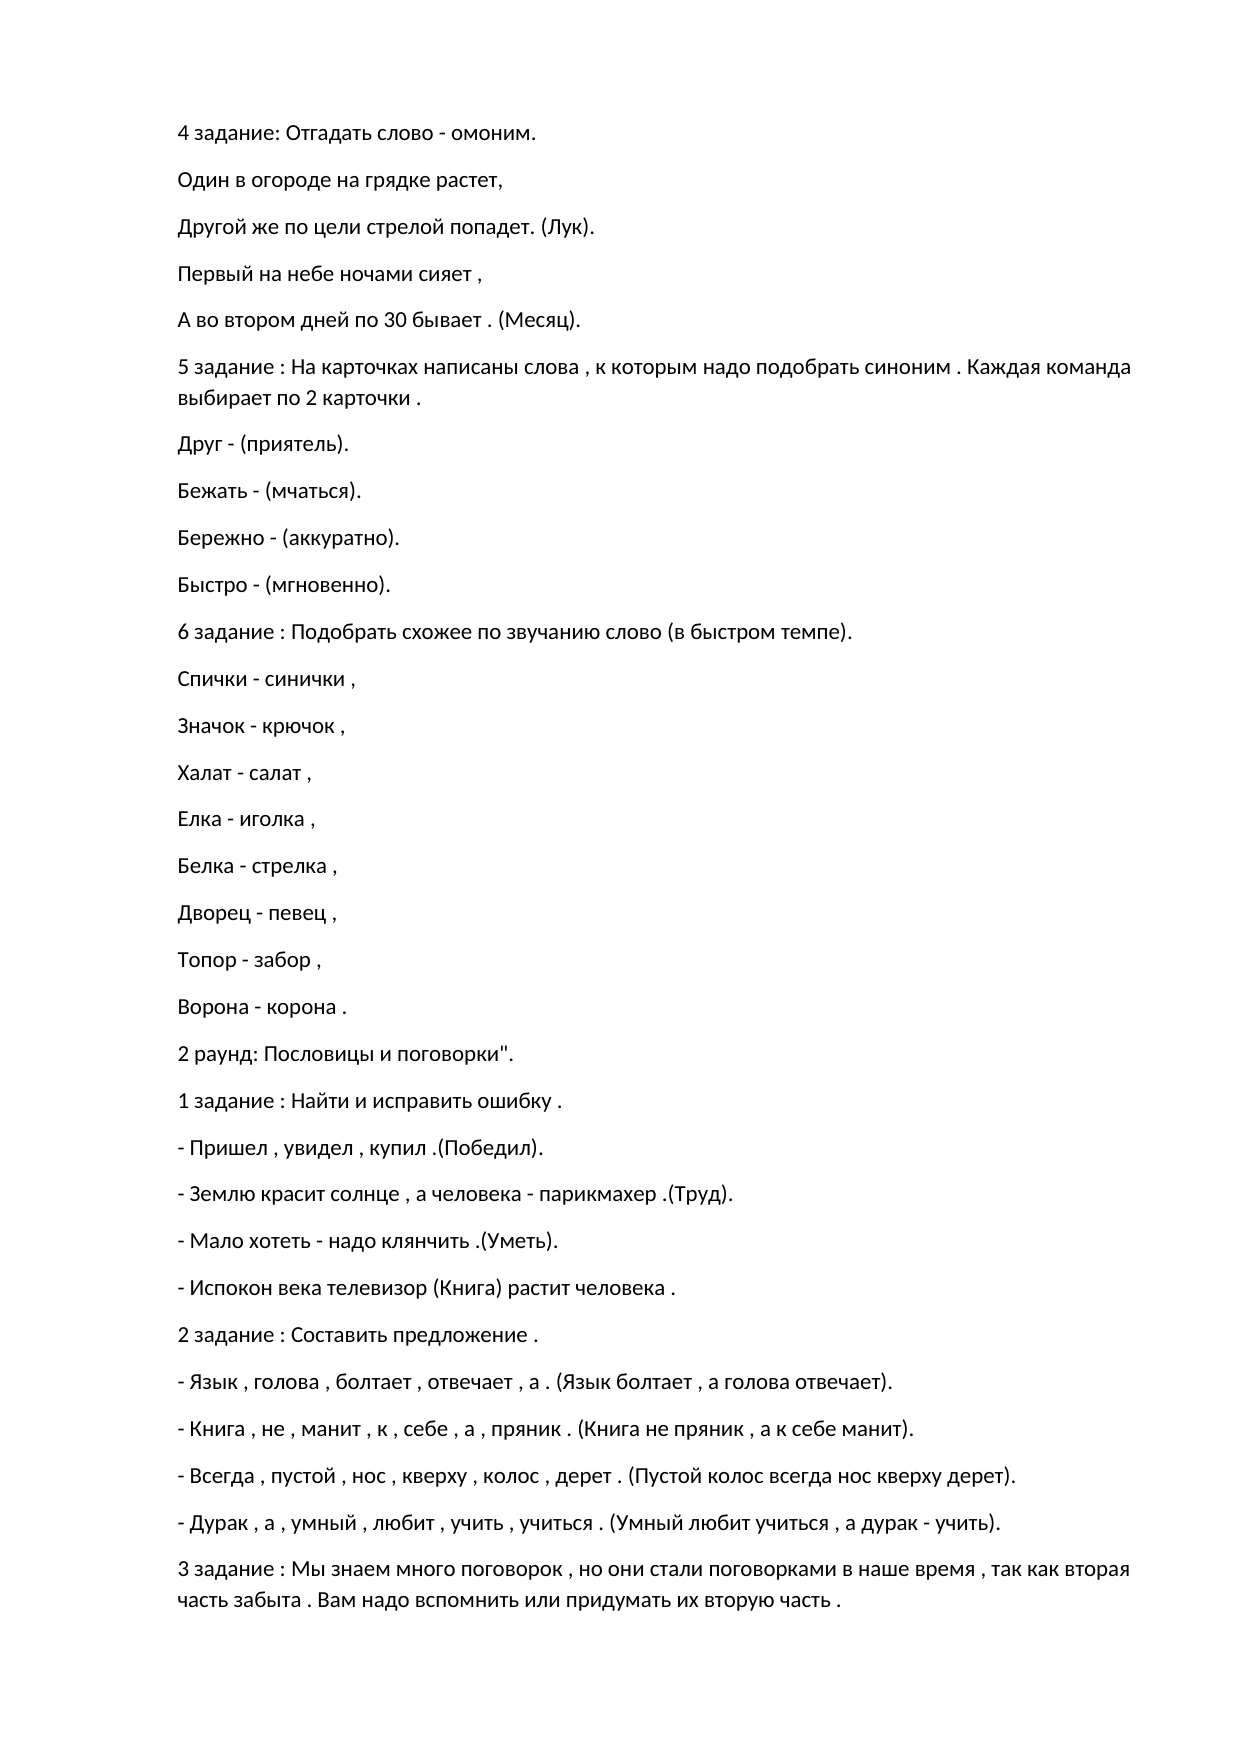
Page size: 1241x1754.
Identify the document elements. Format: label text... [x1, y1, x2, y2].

text 3 задание : Мы знаем много поговорок , но они стали поговорками в наше время , так как вторая часть забыта . Вам надо вспомнить или придумать их вторую часть . [177, 1554, 1152, 1613]
text - Всегда , пустой , нос , кверху , колос , дерет . (Пустой колос всегда нос кверху дерет). [177, 1461, 1152, 1489]
text - Книга , не , манит , к , себе , а , пряник . (Книга не пряник , а к себе манит). [177, 1414, 1152, 1442]
text Спички - синички , [177, 664, 1152, 692]
text Дворец - певец , [177, 898, 1152, 926]
text Один в огороде на грядке растет, [177, 165, 1152, 193]
text Халат - салат , [177, 758, 1152, 786]
text 6 задание : Подобрать схожее по звучанию слово (в быстром темпе). [177, 617, 1152, 645]
text Белка - стрелка , [177, 851, 1152, 879]
text 2 задание : Составить предложение . [177, 1320, 1152, 1348]
text Значок - крючок , [177, 711, 1152, 739]
text Быстро - (мгновенно). [177, 570, 1152, 598]
text - Землю красит солнце , а человека - парикмахер .(Труд). [177, 1179, 1152, 1208]
text Топор - забор , [177, 945, 1152, 973]
text 1 задание : Найти и исправить ошибку . [177, 1086, 1152, 1114]
text 4 задание: Отгадать слово - омоним. [177, 118, 1152, 146]
text Бережно - (аккуратно). [177, 523, 1152, 551]
text - Мало хотеть - надо клянчить .(Уметь). [177, 1226, 1152, 1254]
text А во втором дней по 30 бывает . (Месяц). [177, 306, 1152, 334]
text 5 задание : На карточках написаны слова , к которым надо подобрать синоним . Каждая команда выбирает по 2 карточки . [177, 352, 1152, 411]
text Другой же по цели стрелой попадет. (Лук). [177, 212, 1152, 240]
text Елка - иголка , [177, 804, 1152, 833]
text Первый на небе ночами сияет , [177, 259, 1152, 287]
text - Язык , голова , болтает , отвечает , а . (Язык болтает , а голова отвечает). [177, 1367, 1152, 1395]
text - Пришел , увидел , купил .(Победил). [177, 1133, 1152, 1161]
text - Испокон века телевизор (Книга) растит человека . [177, 1273, 1152, 1301]
text 2 раунд: Пословицы и поговорки". [177, 1039, 1152, 1067]
text - Дурак , а , умный , любит , учить , учиться . (Умный любит учиться , а дурак - учить). [177, 1508, 1152, 1536]
text Бежать - (мчаться). [177, 476, 1152, 504]
text Ворона - корона . [177, 992, 1152, 1020]
text Друг - (приятель). [177, 429, 1152, 458]
